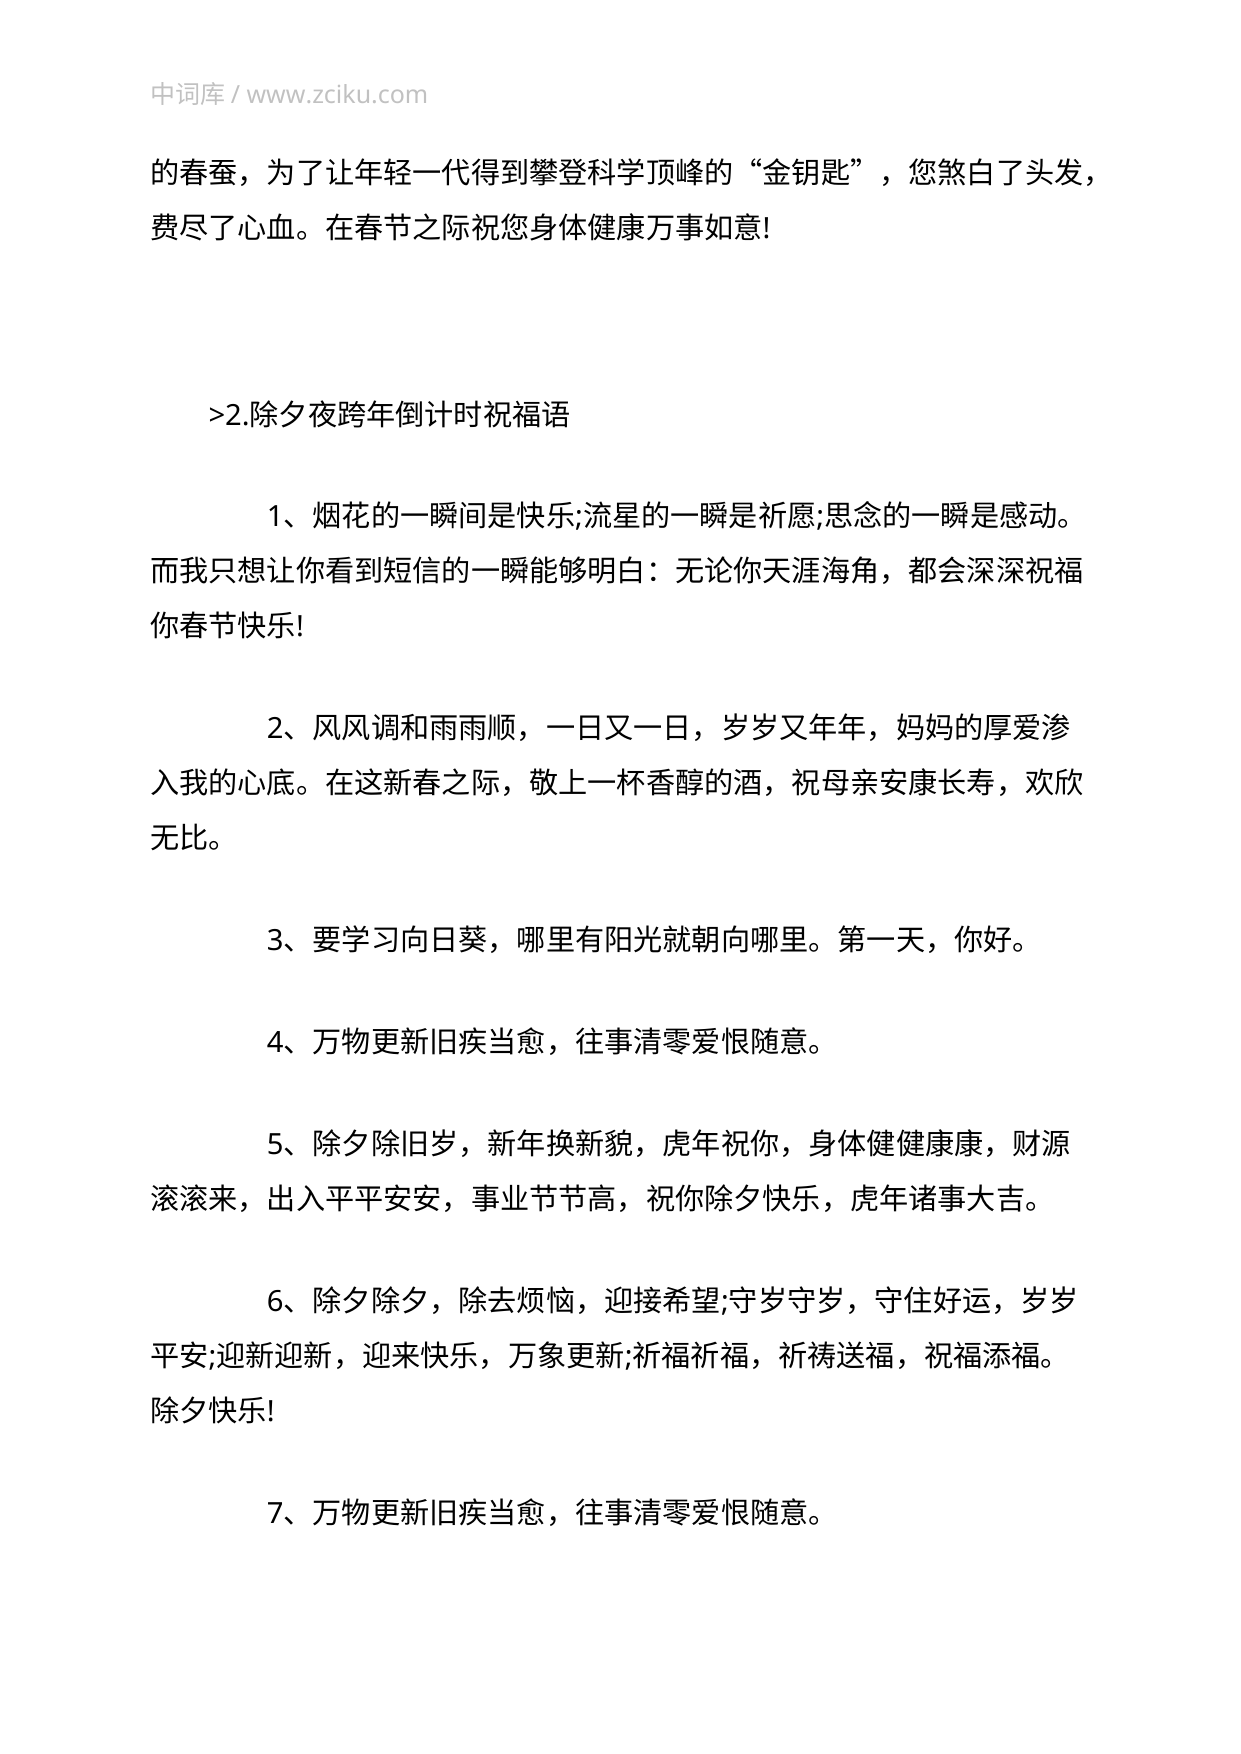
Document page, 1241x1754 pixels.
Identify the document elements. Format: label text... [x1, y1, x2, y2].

text 2、风风调和雨雨顺，一日又一日，岁岁又年年，妈妈的厚爱渗入我的心底。在这新春之际，敬上一杯香醇的酒，祝母亲安康长寿，欢欣无比。 [150, 705, 1090, 857]
text 1、烟花的一瞬间是快乐;流星的一瞬是祈愿;思念的一瞬是感动。而我只想让你看到短信的一瞬能够明白：无论你天涯海角，都会深深祝福你春节快乐! [150, 493, 1090, 645]
text 7、万物更新旧疾当愈，往事清零爱恨随意。 [150, 1489, 1090, 1532]
text >2.除夕夜跨年倒计时祝福语 [150, 391, 1090, 433]
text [150, 150, 1090, 247]
text 6、除夕除夕，除去烦恼，迎接希望;守岁守岁，守住好运，岁岁平安;迎新迎新，迎来快乐，万象更新;祈福祈福，祈祷送福，祝福添福。除夕快乐! [150, 1277, 1090, 1430]
text 5、除夕除旧岁，新年换新貌，虎年祝你，身体健健康康，财源滚滚来，出入平平安安，事业节节高，祝你除夕快乐，虎年诸事大吉。 [150, 1121, 1090, 1218]
text 4、万物更新旧疾当愈，往事清零爱恨随意。 [150, 1018, 1090, 1061]
text 3、要学习向日葵，哪里有阳光就朝向哪里。第一天，你好。 [150, 917, 1090, 959]
